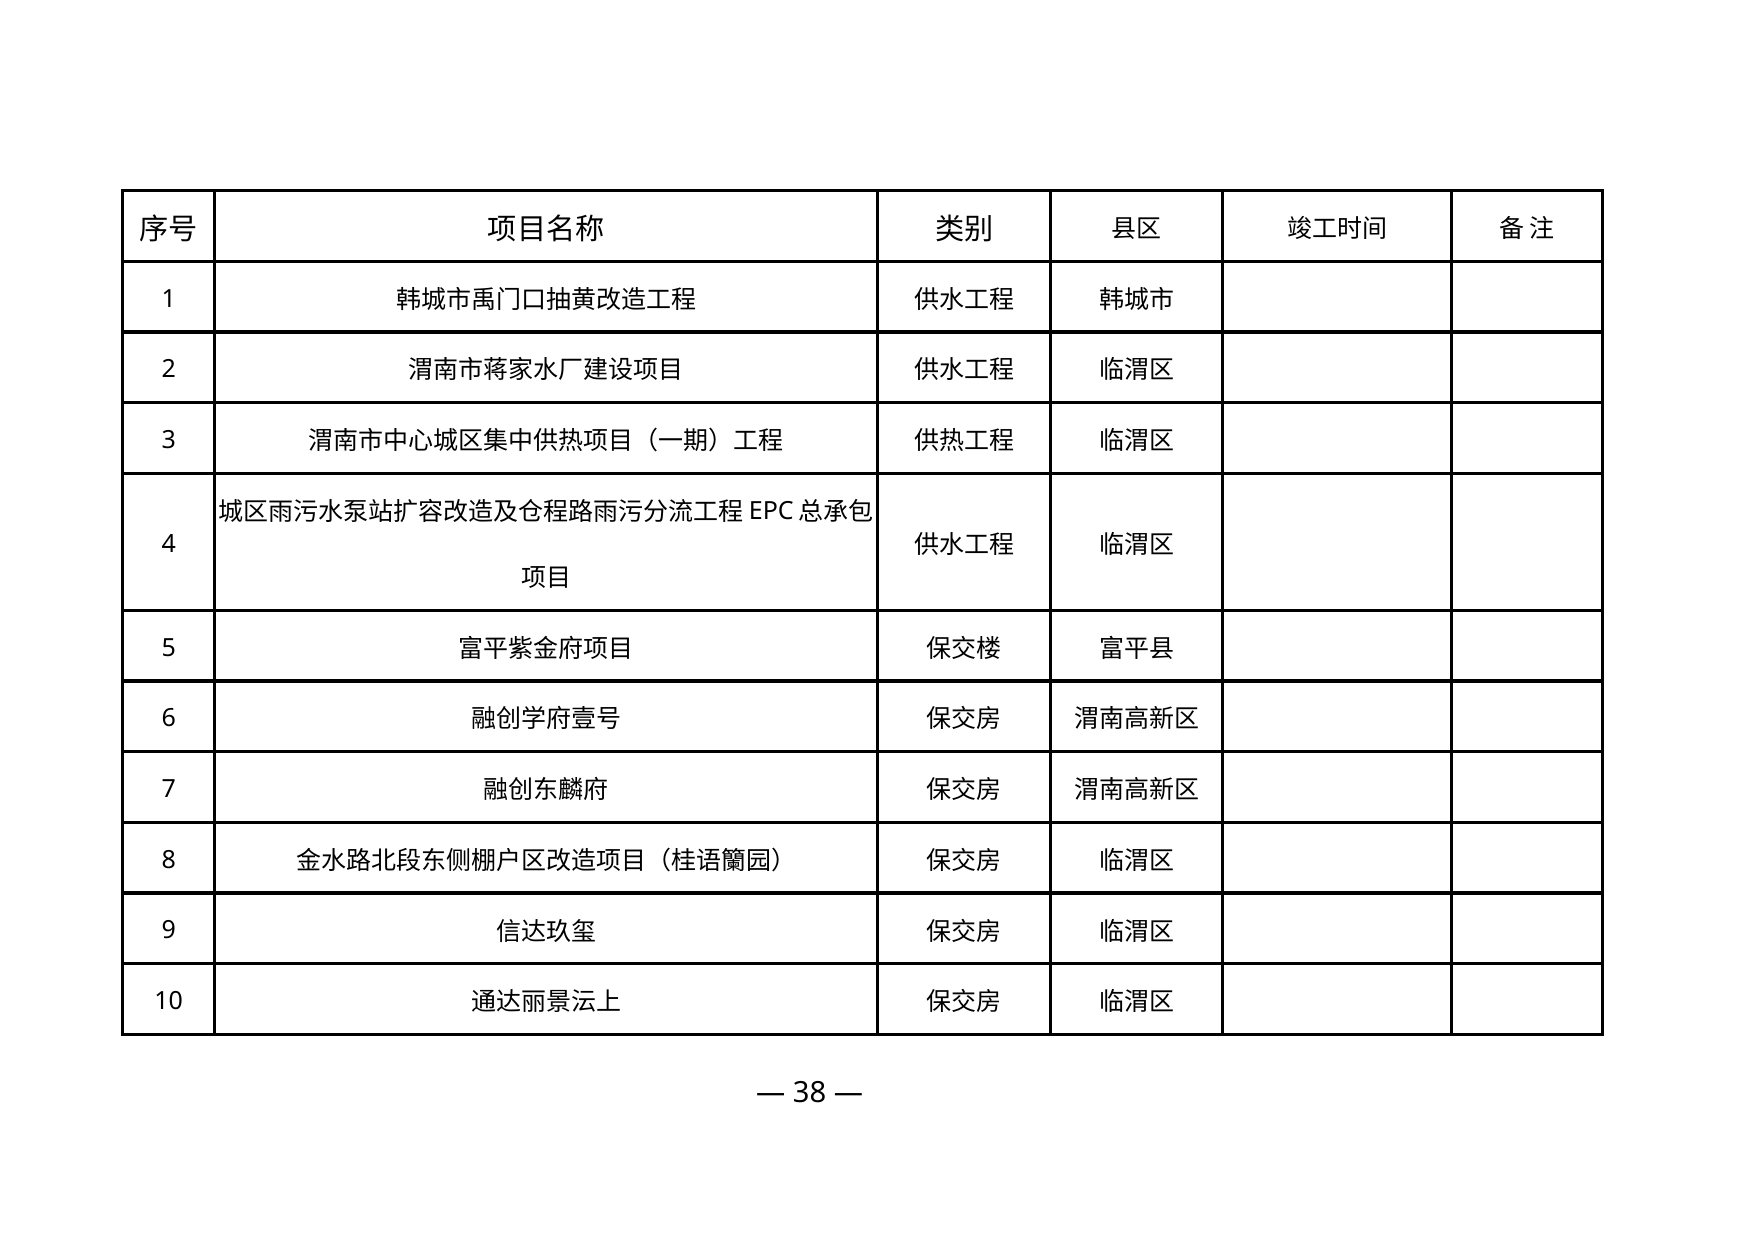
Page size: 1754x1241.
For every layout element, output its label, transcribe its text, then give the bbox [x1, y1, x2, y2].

table_cell 韩城市禹门口抽黄改造工程 [216, 263, 876, 330]
table_cell 供水工程 [879, 475, 1049, 608]
table_cell 8 [124, 824, 213, 891]
table_header 类别 [879, 192, 1049, 259]
table_cell 3 [124, 404, 213, 472]
table_cell [1224, 895, 1450, 962]
table_cell 保交房 [879, 824, 1049, 891]
table_cell 通达丽景沄上 [216, 965, 876, 1033]
table_cell 保交房 [879, 753, 1049, 821]
table_cell 临渭区 [1052, 824, 1221, 891]
table_cell 供热工程 [879, 404, 1049, 472]
table_cell 保交房 [879, 965, 1049, 1033]
table_cell 4 [124, 475, 213, 608]
table_cell 保交房 [879, 895, 1049, 962]
table_cell 供水工程 [879, 263, 1049, 330]
table_cell 渭南高新区 [1052, 683, 1221, 750]
table_header 县区 [1052, 192, 1221, 259]
table_cell [1224, 965, 1450, 1033]
table_cell [1453, 683, 1601, 750]
table_cell 10 [124, 965, 213, 1033]
table_cell [1224, 263, 1450, 330]
table_cell 临渭区 [1052, 475, 1221, 608]
table_cell 融创东麟府 [216, 753, 876, 821]
table_cell [1453, 612, 1601, 679]
table_cell 信达玖玺 [216, 895, 876, 962]
table_cell [1453, 895, 1601, 962]
table_cell [1224, 612, 1450, 679]
table_cell 供水工程 [879, 334, 1049, 401]
table_cell 保交楼 [879, 612, 1049, 679]
table_cell 金水路北段东侧棚户区改造项目（桂语籣园） [216, 824, 876, 891]
table_cell 临渭区 [1052, 334, 1221, 401]
table_cell [1453, 753, 1601, 821]
table_cell 1 [124, 263, 213, 330]
table_header 备 注 [1453, 192, 1601, 259]
table_cell 9 [124, 895, 213, 962]
table_header 项目名称 [216, 192, 876, 259]
table_cell 保交房 [879, 683, 1049, 750]
table_cell 渭南高新区 [1052, 753, 1221, 821]
table_cell 富平县 [1052, 612, 1221, 679]
table_cell [1224, 334, 1450, 401]
table_cell [1224, 683, 1450, 750]
table_cell 城区雨污水泵站扩容改造及仓程路雨污分流工程EPC总承包项目 [216, 475, 876, 608]
table_cell [1453, 475, 1601, 608]
table_cell [1453, 965, 1601, 1033]
table_header 竣工时间 [1224, 192, 1450, 259]
table_cell [1224, 753, 1450, 821]
table_cell 7 [124, 753, 213, 821]
table_cell 临渭区 [1052, 965, 1221, 1033]
table_cell 临渭区 [1052, 895, 1221, 962]
table_header 序号 [124, 192, 213, 259]
table_cell 2 [124, 334, 213, 401]
table_cell [1224, 824, 1450, 891]
table_cell 临渭区 [1052, 404, 1221, 472]
table_cell 6 [124, 683, 213, 750]
table_cell [1453, 263, 1601, 330]
table_cell 富平紫金府项目 [216, 612, 876, 679]
table_cell 融创学府壹号 [216, 683, 876, 750]
table_cell [1453, 824, 1601, 891]
table_cell [1224, 475, 1450, 608]
table_cell [1224, 404, 1450, 472]
table_cell [1453, 404, 1601, 472]
table_cell 渭南市中心城区集中供热项目（一期）工程 [216, 404, 876, 472]
table_cell 渭南市蒋家水厂建设项目 [216, 334, 876, 401]
table_cell [1453, 334, 1601, 401]
table_cell 韩城市 [1052, 263, 1221, 330]
table_cell 5 [124, 612, 213, 679]
